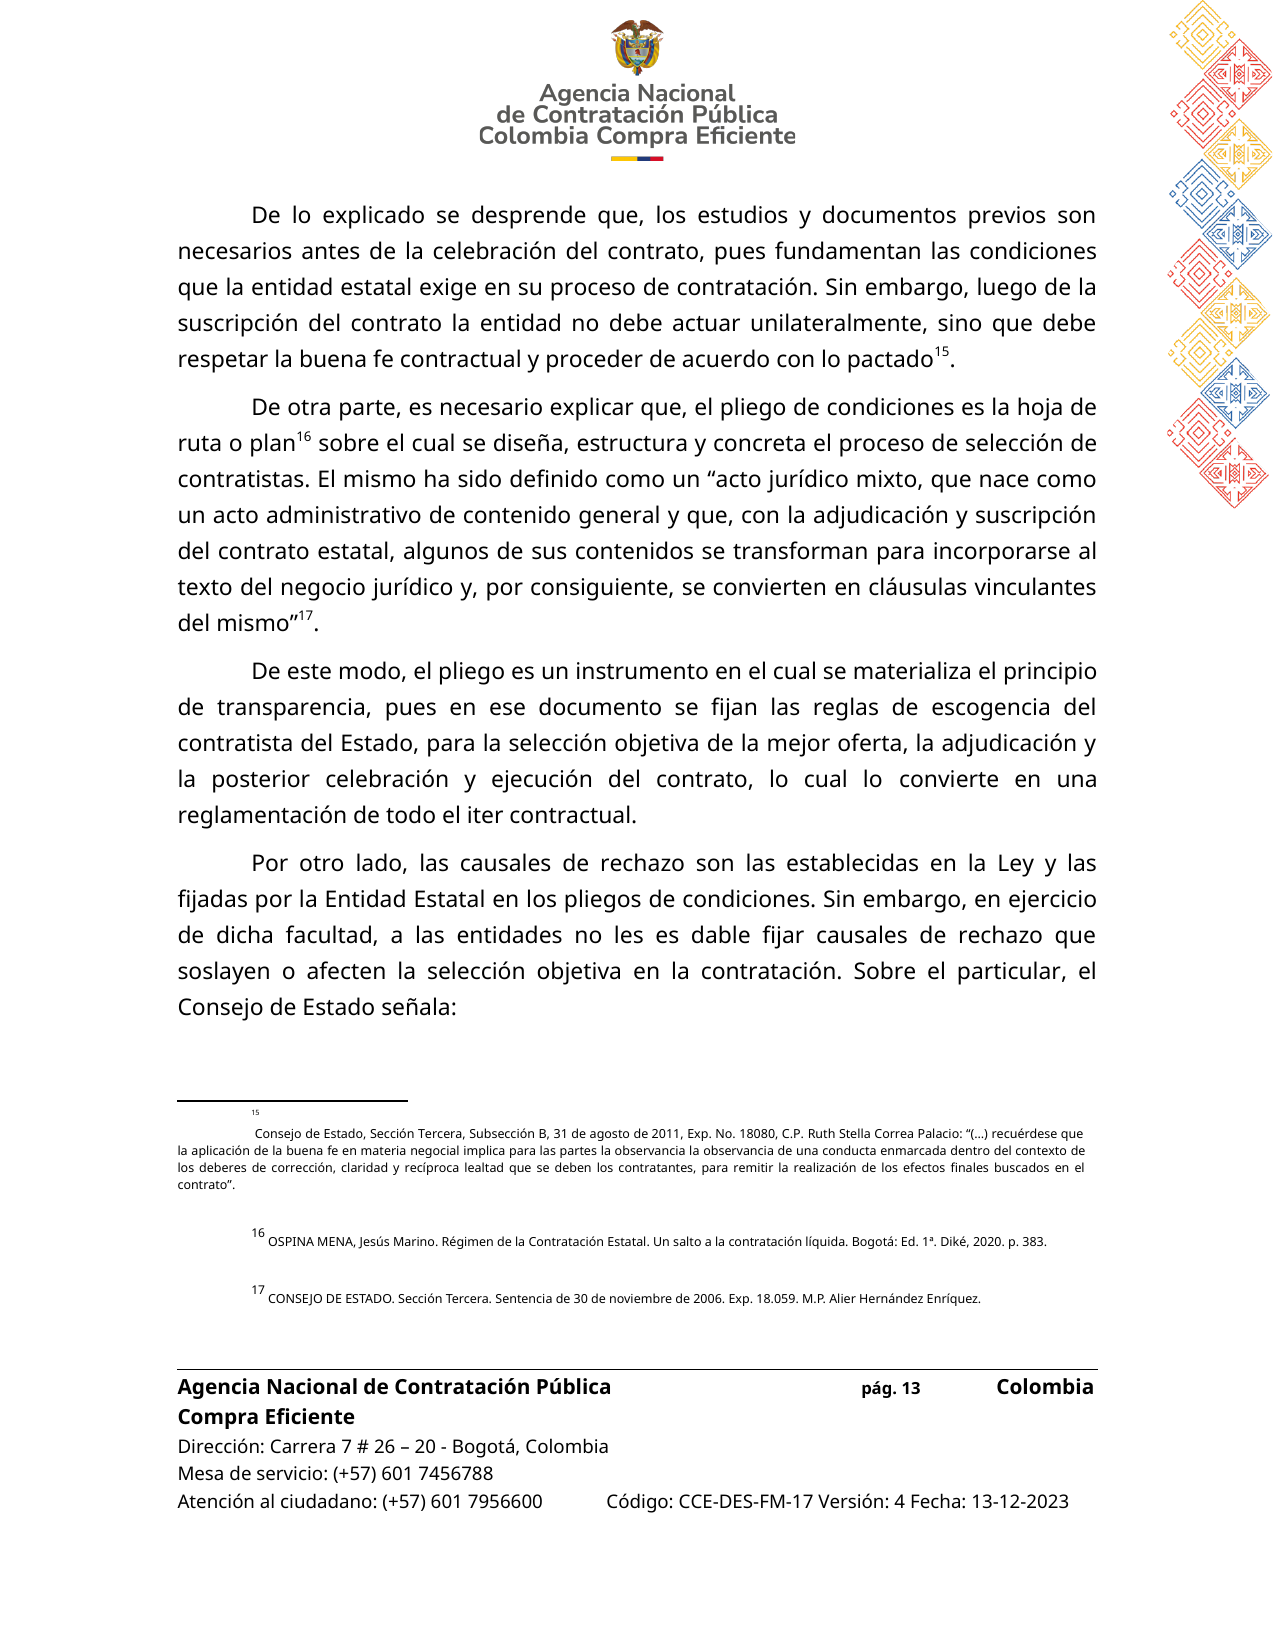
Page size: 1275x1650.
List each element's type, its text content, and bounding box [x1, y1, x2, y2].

picture [1165, 0, 1272, 506]
picture [479, 20, 796, 161]
text De este modo, el pliego es un instrumento en el cual se materializa el principio de transparencia, pues en ese documento se fijan las reglas de escogencia del contratista del Estado, para la selección objetiva de la mejor oferta, la adjudicación y la posterior celebración y ejecución del contrato, lo cual lo convierte en una reglamentación de todo el iter contractual. [177, 655, 1098, 830]
text De otra parte, es necesario explicar que, el pliego de condiciones es la hoja de ruta o plan sobre el cual se diseña, estructura y concreta el proceso de selección de contratistas. El mismo ha sido definido como un “acto jurídico mixto, que nace como un acto administrativo de contenido general y que, con la adjudicación y suscripción del contrato estatal, algunos de sus contenidos se transforman para incorporarse al texto del negocio jurídico y, por consiguiente, se convierten en cláusulas vinculantes del mismo”. [177, 391, 1098, 638]
text De lo explicado se desprende que, los estudios y documentos previos son necesarios antes de la celebración del contrato, pues fundamentan las condiciones que la entidad estatal exige en su proceso de contratación. Sin embargo, luego de la suscripción del contrato la entidad no debe actuar unilateralmente, sino que debe respetar la buena fe contractual y proceder de acuerdo con lo pactado. [177, 199, 1098, 374]
text Por otro lado, las causales de rechazo son las establecidas en la Ley y las fijadas por la Entidad Estatal en los pliegos de condiciones. Sin embargo, en ejercicio de dicha facultad, a las entidades no les es dable fijar causales de rechazo que soslayen o afecten la selección objetiva en la contratación. Sobre el particular, el Consejo de Estado señala: [177, 847, 1098, 1022]
